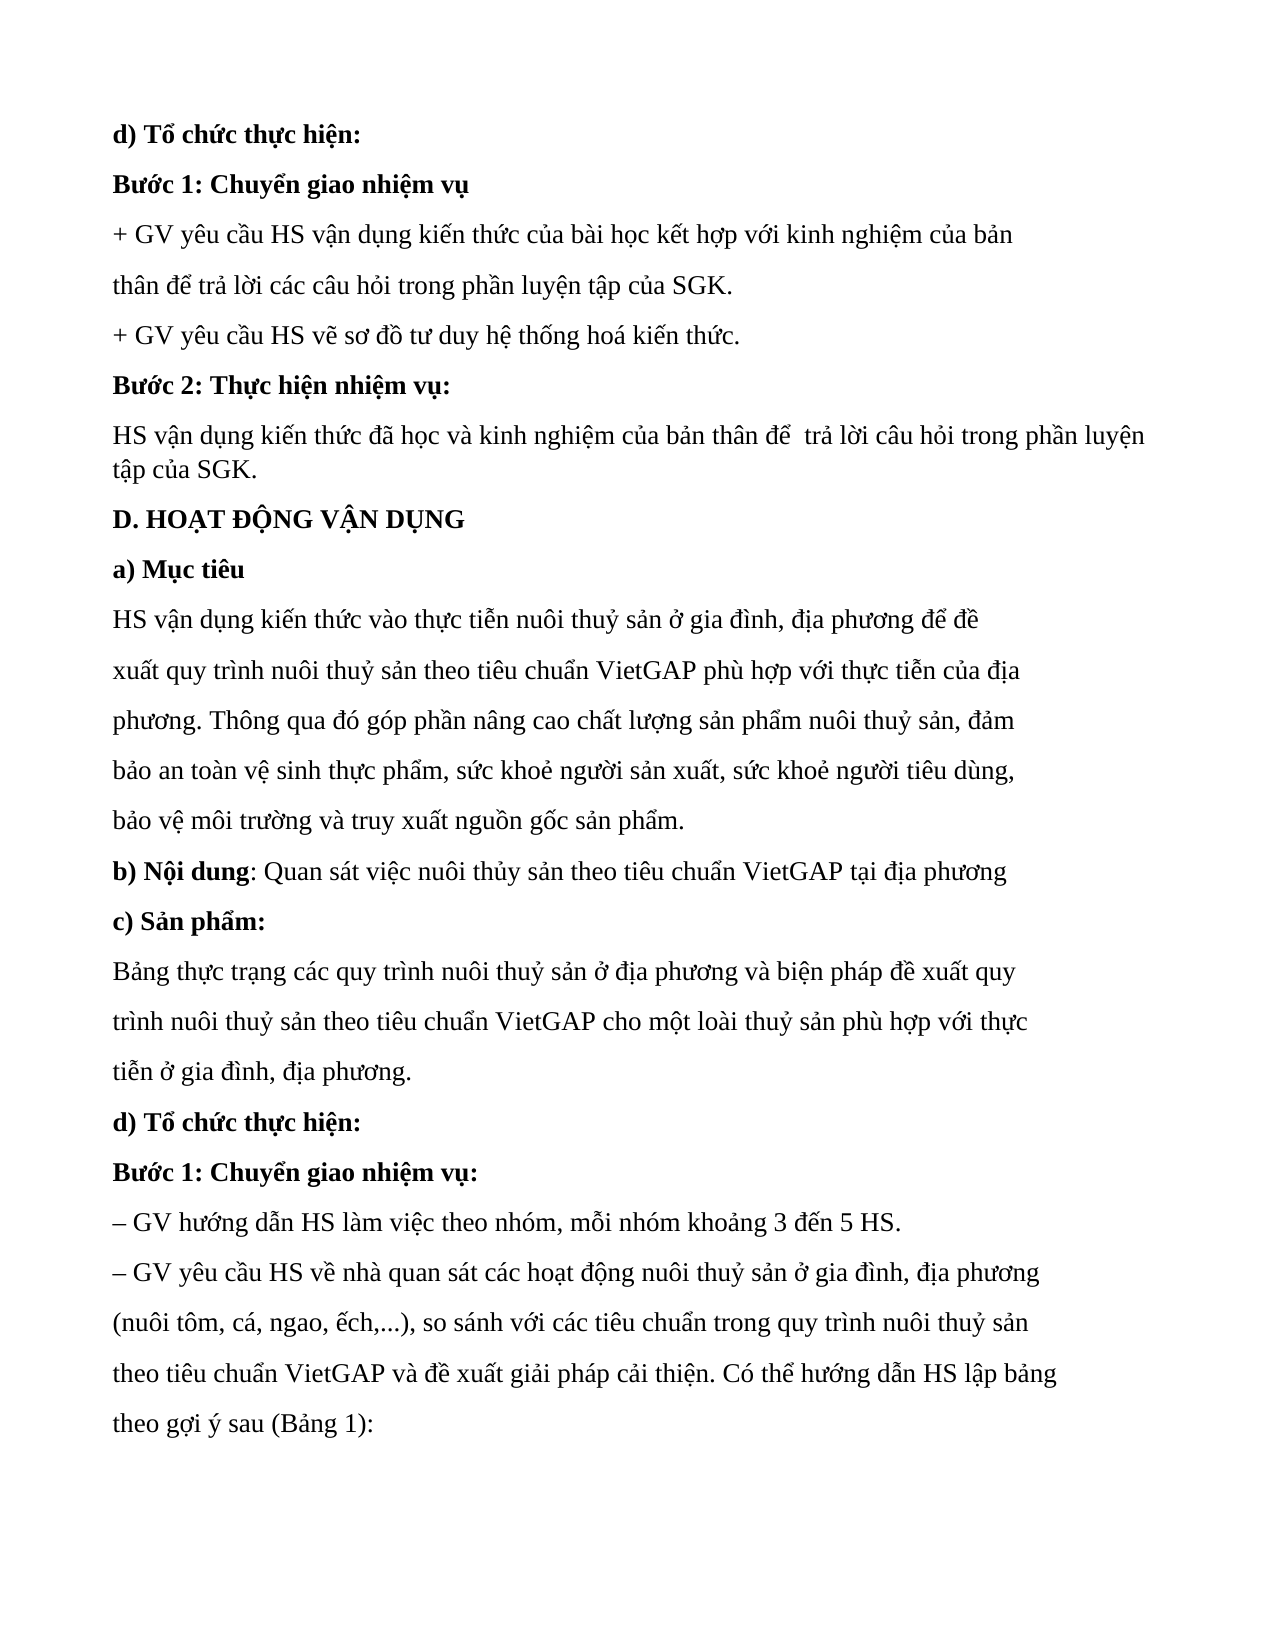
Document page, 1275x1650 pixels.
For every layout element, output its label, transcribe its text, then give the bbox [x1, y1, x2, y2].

text theo tiêu chuẩn VietGAP và đề xuất giải pháp cải thiện. Có thể hướng dẫn HS lập bảng [112, 1357, 1162, 1388]
text – GV yêu cầu HS về nhà quan sát các hoạt động nuôi thuỷ sản ở gia đình, địa phương [112, 1256, 1162, 1287]
text Bảng thực trạng các quy trình nuôi thuỷ sản ở địa phương và biện pháp đề xuất quy [112, 955, 1162, 986]
text c) Sản phẩm: [112, 905, 1162, 936]
text Bước 2: Thực hiện nhiệm vụ: [112, 369, 1162, 400]
text xuất quy trình nuôi thuỷ sản theo tiêu chuẩn VietGAP phù hợp với thực tiễn của địa [112, 654, 1162, 685]
text trình nuôi thuỷ sản theo tiêu chuẩn VietGAP cho một loài thuỷ sản phù hợp với thực [112, 1005, 1162, 1036]
text HS vận dụng kiến thức vào thực tiễn nuôi thuỷ sản ở gia đình, địa phương để đề [112, 604, 1162, 635]
text Bước 1: Chuyển giao nhiệm vụ [112, 168, 1162, 199]
text – GV hướng dẫn HS làm việc theo nhóm, mỗi nhóm khoảng 3 đến 5 HS. [112, 1206, 1162, 1237]
text D. HOẠT ĐỘNG VẬN DỤNG [112, 503, 1162, 534]
text a) Mục tiêu [112, 553, 1162, 584]
text b) Nội dung: Quan sát việc nuôi thủy sản theo tiêu chuẩn VietGAP tại địa phương [112, 855, 1162, 886]
text bảo an toàn vệ sinh thực phẩm, sức khoẻ người sản xuất, sức khoẻ người tiêu dùng, [112, 754, 1162, 785]
text Bước 1: Chuyển giao nhiệm vụ: [112, 1156, 1162, 1187]
text + GV yêu cầu HS vận dụng kiến thức của bài học kết hợp với kinh nghiệm của bản [112, 219, 1162, 250]
text HS vận dụng kiến thức đã học và kinh nghiệm của bản thân để trả lời câu hỏi trong phần luyện tập của SGK. [112, 419, 1162, 484]
text + GV yêu cầu HS vẽ sơ đồ tư duy hệ thống hoá kiến thức. [112, 319, 1162, 350]
text theo gợi ý sau (Bảng 1): [112, 1407, 1162, 1438]
text bảo vệ môi trường và truy xuất nguồn gốc sản phẩm. [112, 804, 1162, 836]
text tiễn ở gia đình, địa phương. [112, 1056, 1162, 1087]
text d) Tổ chức thực hiện: [112, 1106, 1162, 1137]
text thân để trả lời các câu hỏi trong phần luyện tập của SGK. [112, 269, 1162, 300]
text (nuôi tôm, cá, ngao, ếch,...), so sánh với các tiêu chuẩn trong quy trình nuôi thuỷ sản [112, 1307, 1162, 1338]
text d) Tổ chức thực hiện: [112, 118, 1162, 149]
text phương. Thông qua đó góp phần nâng cao chất lượng sản phẩm nuôi thuỷ sản, đảm [112, 704, 1162, 735]
